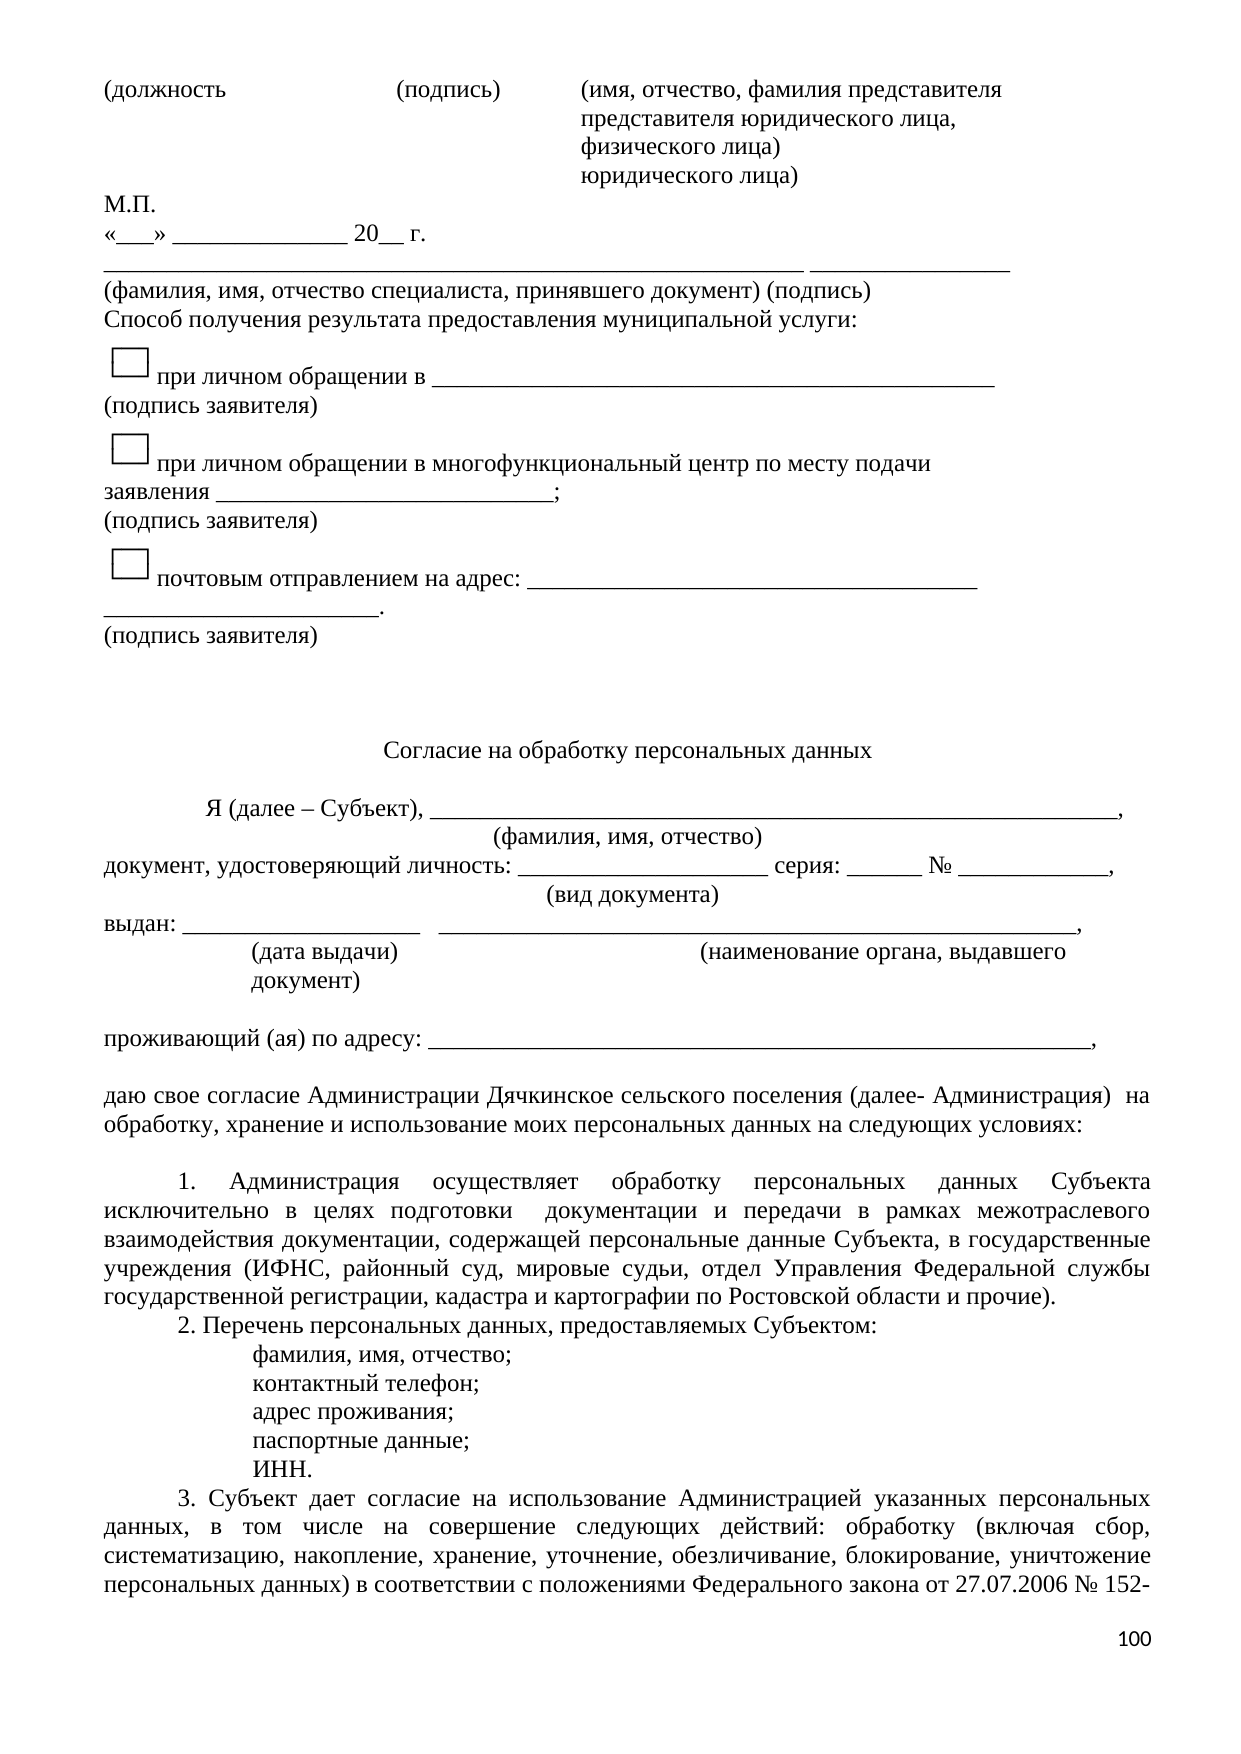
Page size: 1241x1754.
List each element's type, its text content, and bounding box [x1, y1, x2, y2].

list контактный телефон; [178, 1368, 1152, 1396]
text ┌─┐ [103, 333, 1152, 361]
text «___» ______________ 20__ г. [103, 218, 1152, 246]
text заявления ___________________________; [103, 476, 1152, 505]
text ┌─┐ [103, 534, 1152, 563]
text М.П. [103, 189, 1152, 218]
text выдан: ___________________ ___________________________________________________, [103, 908, 1152, 936]
text (подпись заявителя) [103, 505, 1152, 534]
text даю свое согласие Администрации Дячкинское сельского поселения (далее- Администрация) на обработку, хранение и использование моих персональных данных на следующих условиях: [103, 1080, 1152, 1138]
text ______________________. [103, 591, 1152, 620]
text (фамилия, имя, отчество специалиста, принявшего документ) (подпись) [103, 275, 1152, 304]
text └─┘при личном обращении в _____________________________________________ [103, 361, 1152, 390]
text физического лица) [103, 131, 1152, 160]
text 2. Перечень персональных данных, предоставляемых Субъектом: [103, 1310, 1152, 1339]
text (вид документа) [472, 879, 1152, 908]
text юридического лица) [103, 160, 1152, 189]
text (подпись заявителя) [103, 620, 1152, 649]
text представителя юридического лица, [103, 103, 1152, 131]
text 1. Администрация осуществляет обработку персональных данных Субъекта исключительно в целях подготовки документации и передачи в рамках межотраслевого взаимодействия документации, содержащей персональные данные Субъекта, в государственные учреждения (ИФНС, районный суд, мировые судьи, отдел Управления Федеральной службы государственной регистрации, кадастра и картографии по Ростовской области и прочие). [103, 1166, 1152, 1310]
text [103, 1483, 1152, 1598]
list ИНН. [178, 1454, 1152, 1483]
list адрес проживания; [178, 1396, 1152, 1425]
text (подпись заявителя) [103, 390, 1152, 419]
text (должность (подпись) (имя, отчество, фамилия представителя [103, 74, 1152, 103]
list паспортные данные; [178, 1425, 1152, 1454]
text (дата выдачи) (наименование органа, выдавшего документ) [251, 936, 1152, 994]
text Я (далее – Субъект), _______________________________________________________, (фамилия, имя, отчество) [103, 793, 1152, 850]
text └─┘при личном обращении в многофункциональный центр по месту подачи [103, 448, 1152, 476]
text └─┘почтовым отправлением на адрес: ____________________________________ [103, 563, 1152, 591]
list фамилия, имя, отчество; [178, 1339, 1152, 1368]
text проживающий (ая) по адресу: _____________________________________________________, [103, 1023, 1152, 1051]
text Согласие на обработку персональных данных [103, 735, 1152, 764]
text документ, удостоверяющий личность: ____________________ серия: ______ № ____________, [103, 850, 1152, 879]
text ┌─┐ [103, 419, 1152, 448]
text Способ получения результата предоставления муниципальной услуги: [103, 304, 1152, 333]
text ________________________________________________________ ________________ [103, 246, 1152, 275]
